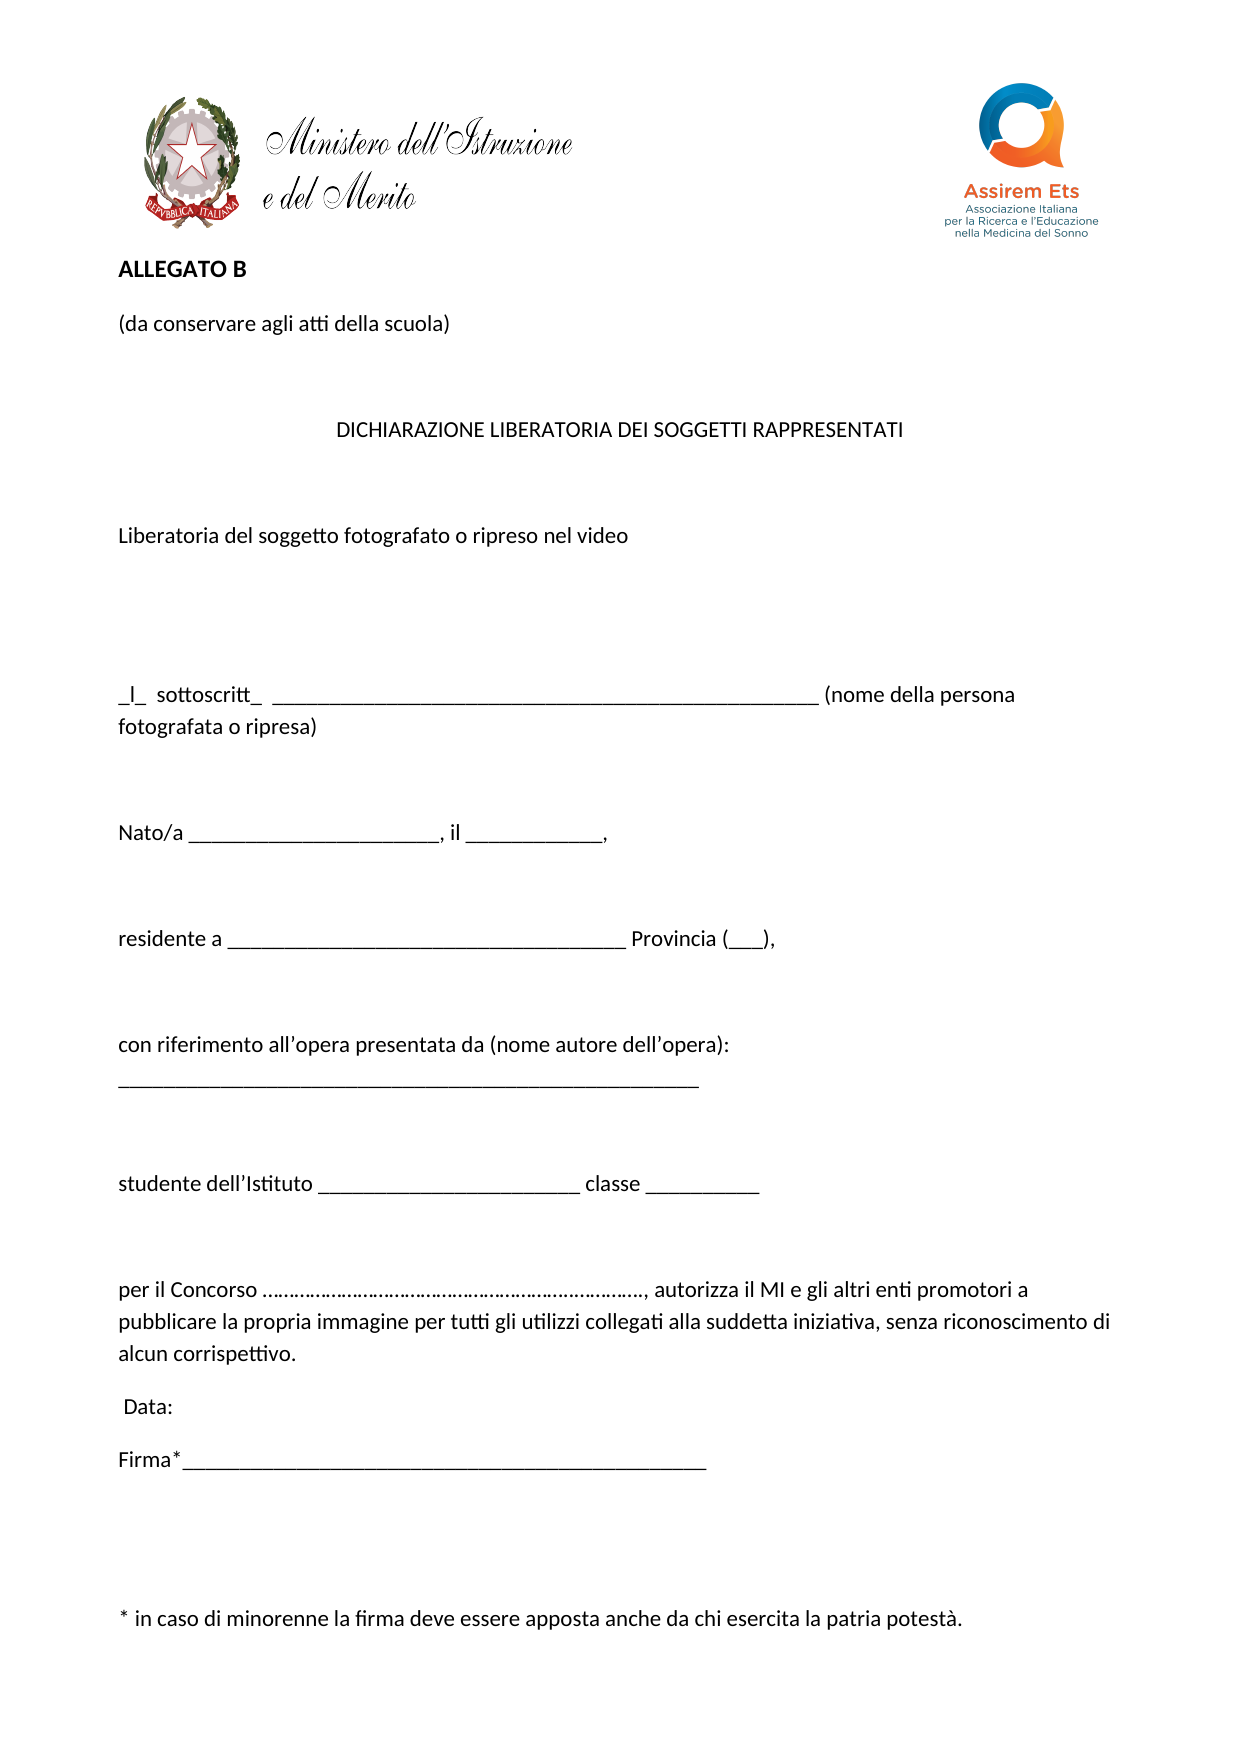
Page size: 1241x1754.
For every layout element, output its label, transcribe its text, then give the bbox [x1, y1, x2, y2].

text (da conservare agli atti della scuola) [118, 309, 1122, 337]
text studente dell’Istituto _______________________ classe __________ [118, 1169, 1122, 1197]
text _l_ sottoscritt_ ________________________________________________ (nome della persona fotografata o ripresa) [118, 680, 1122, 741]
text DICHIARAZIONE LIBERATORIA DEI SOGGETTI RAPPRESENTATI [118, 415, 1122, 443]
text Firma*______________________________________________ [118, 1445, 1122, 1473]
text con riferimento all’opera presentata da (nome autore dell’opera): ___________________________________________________ [118, 1031, 1122, 1091]
text ALLEGATO B [118, 253, 1122, 284]
text residente a ___________________________________ Provincia (___), [118, 924, 1122, 953]
text Liberatoria del soggetto fotografato o ripreso nel video [118, 521, 1122, 549]
text per il Concorso …………………………………………………..…………., autorizza il MI e gli altri enti promotori a pubblicare la propria immagine per tutti gli utilizzi collegati alla suddetta iniziativa, senza riconoscimento di alcun corrispettivo. [118, 1275, 1122, 1367]
text Nato/a ______________________, il ____________, [118, 818, 1122, 847]
picture [118, 74, 621, 254]
text * in caso di minorenne la firma deve essere apposta anche da chi esercita la patria potestà. [118, 1604, 1122, 1632]
text Data: [118, 1392, 1122, 1420]
